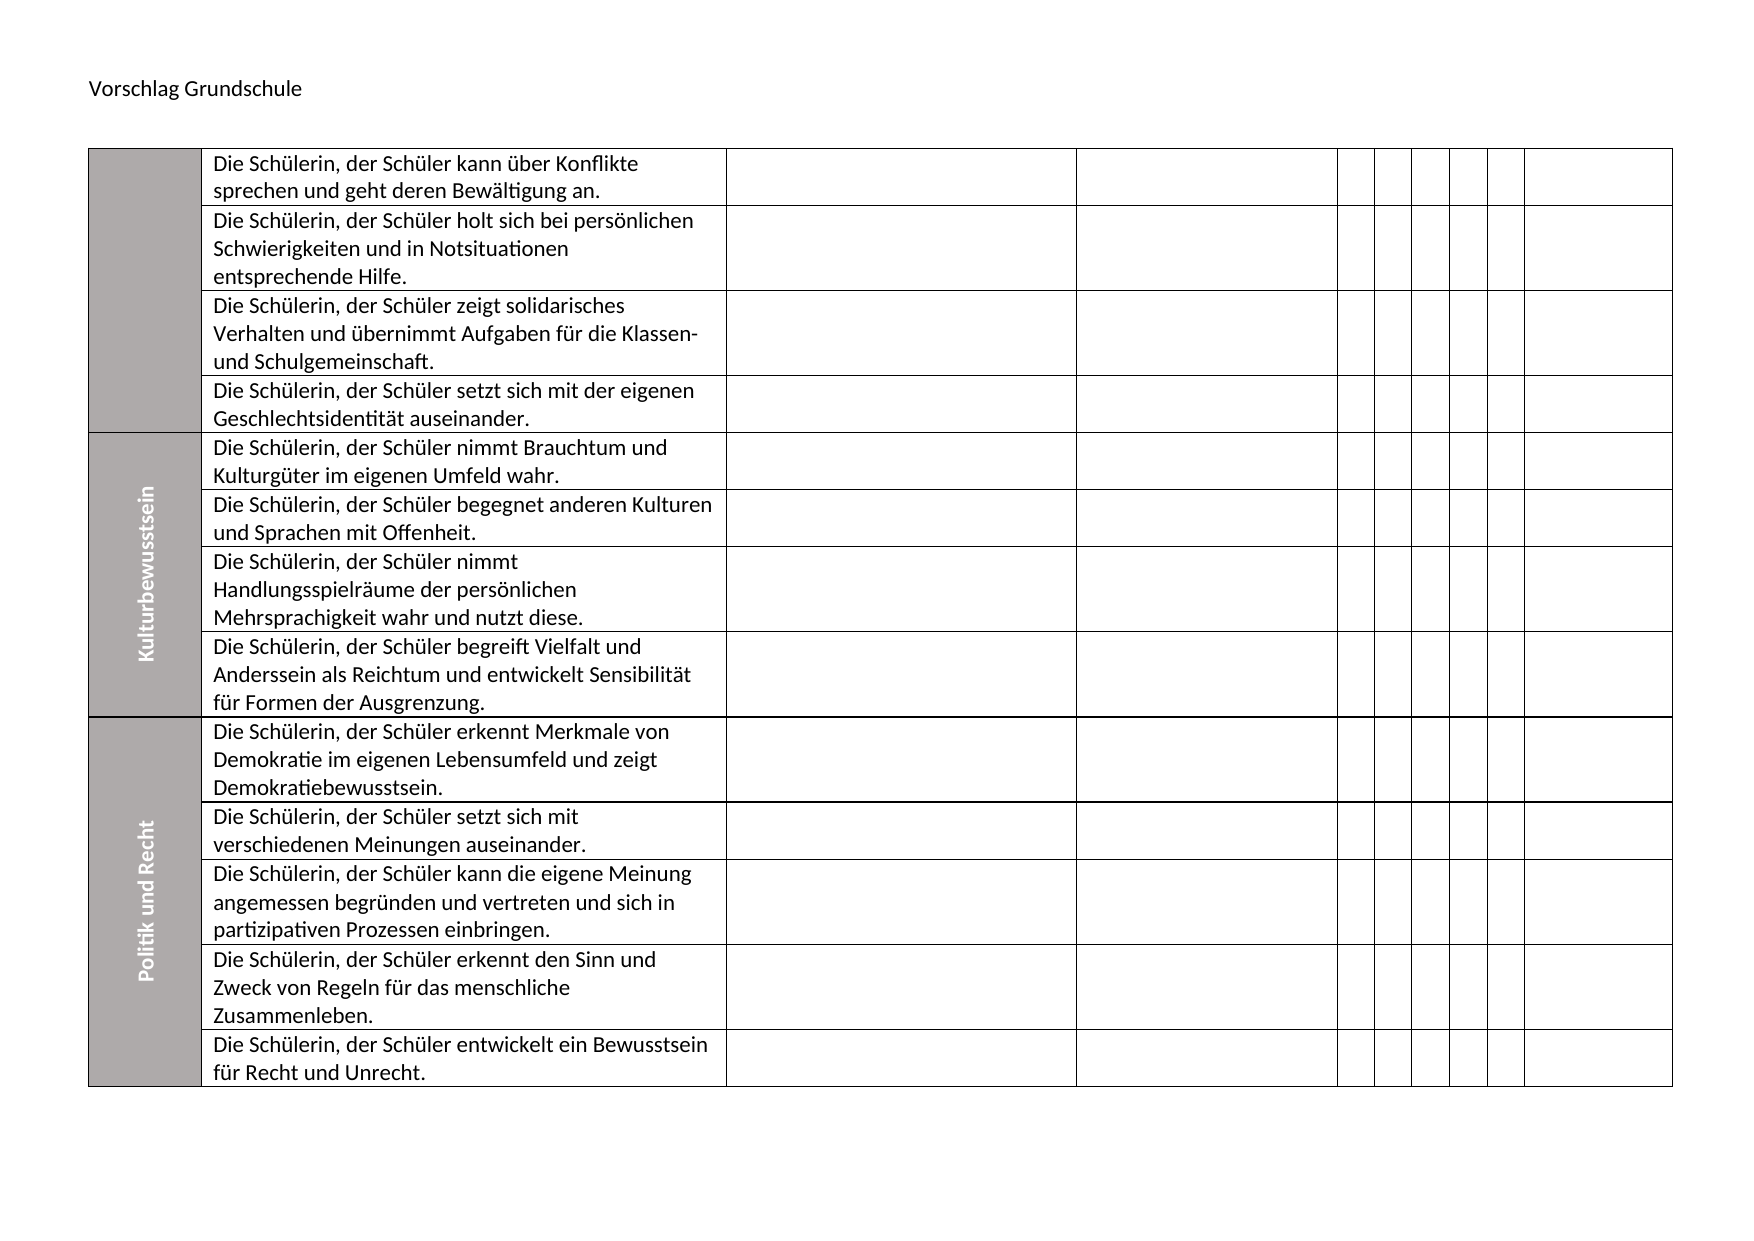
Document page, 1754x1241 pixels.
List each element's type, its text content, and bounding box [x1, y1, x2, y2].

table_cell Die Schülerin, der Schüler kann die eigene Meinung angemessen begründen und vertreten und sich in partizipativen Prozessen einbringen. [202, 860, 726, 944]
table_cell [1077, 632, 1337, 716]
table_cell [1338, 945, 1374, 1029]
table_cell [727, 632, 1076, 716]
table_cell [1525, 718, 1672, 801]
table_cell [1450, 490, 1487, 546]
table_cell [1412, 718, 1449, 801]
table_cell [1450, 632, 1487, 716]
table_cell [1525, 490, 1672, 546]
table_cell [1077, 547, 1337, 631]
table_cell [1338, 547, 1374, 631]
table_cell [727, 433, 1076, 489]
table_cell [1375, 433, 1411, 489]
table_cell [1488, 149, 1524, 205]
table_cell [1375, 149, 1411, 205]
table_cell [727, 803, 1076, 858]
table_cell [1338, 1030, 1374, 1086]
table_cell [1077, 1030, 1337, 1086]
table_cell [1525, 433, 1672, 489]
table_cell [1525, 547, 1672, 631]
table_cell [727, 945, 1076, 1029]
table_cell [1525, 149, 1672, 205]
table_cell Die Schülerin, der Schüler nimmt Brauchtum und Kulturgüter im eigenen Umfeld wahr. [202, 433, 726, 489]
table_cell Die Schülerin, der Schüler setzt sich mit der eigenen Geschlechtsidentität auseinander. [202, 376, 726, 432]
table_cell [727, 376, 1076, 432]
table_cell [1375, 945, 1411, 1029]
table_cell [1077, 206, 1337, 290]
table_cell [1450, 803, 1487, 858]
table_cell [1525, 803, 1672, 858]
table_cell Die Schülerin, der Schüler begegnet anderen Kulturen und Sprachen mit Offenheit. [202, 490, 726, 546]
table_cell [1375, 718, 1411, 801]
table_cell [1412, 433, 1449, 489]
table_cell [1412, 149, 1449, 205]
table_cell [1338, 803, 1374, 858]
table_cell Kulturbewusstsein [89, 433, 201, 716]
table_cell [1375, 490, 1411, 546]
table_cell [727, 149, 1076, 205]
table_cell [727, 1030, 1076, 1086]
table_cell [1488, 803, 1524, 858]
table_cell [1077, 945, 1337, 1029]
table_cell [1375, 291, 1411, 375]
table_cell [1077, 803, 1337, 858]
table_cell [1412, 632, 1449, 716]
table_cell [1525, 206, 1672, 290]
table_cell [1450, 1030, 1487, 1086]
table_cell [1338, 433, 1374, 489]
table_cell [1412, 206, 1449, 290]
table_cell Die Schülerin, der Schüler begreift Vielfalt und Anderssein als Reichtum und entwickelt Sensibilität für Formen der Ausgrenzung. [202, 632, 726, 716]
table_cell [1375, 803, 1411, 858]
table_cell [1450, 149, 1487, 205]
table_cell [1338, 632, 1374, 716]
table_cell [1338, 718, 1374, 801]
table_cell [1525, 860, 1672, 944]
table_cell [1525, 632, 1672, 716]
table_cell [1338, 490, 1374, 546]
table_cell [1338, 860, 1374, 944]
table_cell [1525, 291, 1672, 375]
table_cell [1450, 945, 1487, 1029]
table_cell Die Schülerin, der Schüler holt sich bei persönlichen Schwierigkeiten und in Notsituationen entsprechende Hilfe. [202, 206, 726, 290]
table_cell [1488, 860, 1524, 944]
table_cell [1488, 490, 1524, 546]
table_cell [1077, 376, 1337, 432]
table_cell [1375, 632, 1411, 716]
table_cell [1412, 490, 1449, 546]
table_cell [1077, 433, 1337, 489]
table_cell [1450, 291, 1487, 375]
table_cell [1375, 376, 1411, 432]
table_cell [727, 291, 1076, 375]
table_cell [1450, 718, 1487, 801]
table_cell [1450, 433, 1487, 489]
table_cell [1450, 547, 1487, 631]
table_cell [727, 206, 1076, 290]
table_cell [1412, 945, 1449, 1029]
table_cell [1488, 547, 1524, 631]
table_cell [1488, 1030, 1524, 1086]
table_cell Die Schülerin, der Schüler entwickelt ein Bewusstsein für Recht und Unrecht. [202, 1030, 726, 1086]
table_cell [1488, 945, 1524, 1029]
table_cell [1488, 632, 1524, 716]
table_cell Die Schülerin, der Schüler erkennt den Sinn und Zweck von Regeln für das menschliche Zusammenleben. [202, 945, 726, 1029]
table_cell Politik und Recht [89, 718, 201, 1086]
table_cell [1412, 1030, 1449, 1086]
table_cell [1338, 149, 1374, 205]
table_cell [1450, 376, 1487, 432]
table_cell [727, 718, 1076, 801]
table_cell [1412, 547, 1449, 631]
table_cell Die Schülerin, der Schüler erkennt Merkmale von Demokratie im eigenen Lebensumfeld und zeigt Demokratiebewusstsein. [202, 718, 726, 801]
table_cell [1375, 860, 1411, 944]
table_cell [1488, 433, 1524, 489]
table_cell Die Schülerin, der Schüler nimmt Handlungsspielräume der persönlichen Mehrsprachigkeit wahr und nutzt diese. [202, 547, 726, 631]
table_cell [1450, 206, 1487, 290]
table_cell [1488, 291, 1524, 375]
table_cell [727, 490, 1076, 546]
table_cell [1077, 860, 1337, 944]
table_cell [1412, 291, 1449, 375]
table_cell [1412, 803, 1449, 858]
table_cell [1450, 860, 1487, 944]
table_cell [1488, 718, 1524, 801]
table_cell [1488, 376, 1524, 432]
table_cell Die Schülerin, der Schüler zeigt solidarisches Verhalten und übernimmt Aufgaben für die Klassen- und Schulgemeinschaft. [202, 291, 726, 375]
table_cell [1338, 376, 1374, 432]
table_cell [1375, 206, 1411, 290]
table_cell [1338, 291, 1374, 375]
table_cell [1077, 490, 1337, 546]
table_cell Die Schülerin, der Schüler setzt sich mit verschiedenen Meinungen auseinander. [202, 803, 726, 858]
table_cell [1375, 547, 1411, 631]
table_cell [1375, 1030, 1411, 1086]
table_cell [1412, 376, 1449, 432]
table_cell [1077, 718, 1337, 801]
table_cell [727, 860, 1076, 944]
table_cell [727, 547, 1076, 631]
table_cell [1525, 1030, 1672, 1086]
table_cell Die Schülerin, der Schüler kann über Konflikte sprechen und geht deren Bewältigung an. [202, 149, 726, 205]
table_cell [1488, 206, 1524, 290]
table_cell [1077, 291, 1337, 375]
table_cell [1412, 860, 1449, 944]
table_cell [1077, 149, 1337, 205]
table_cell [1525, 376, 1672, 432]
table_cell [1525, 945, 1672, 1029]
table_cell [1338, 206, 1374, 290]
